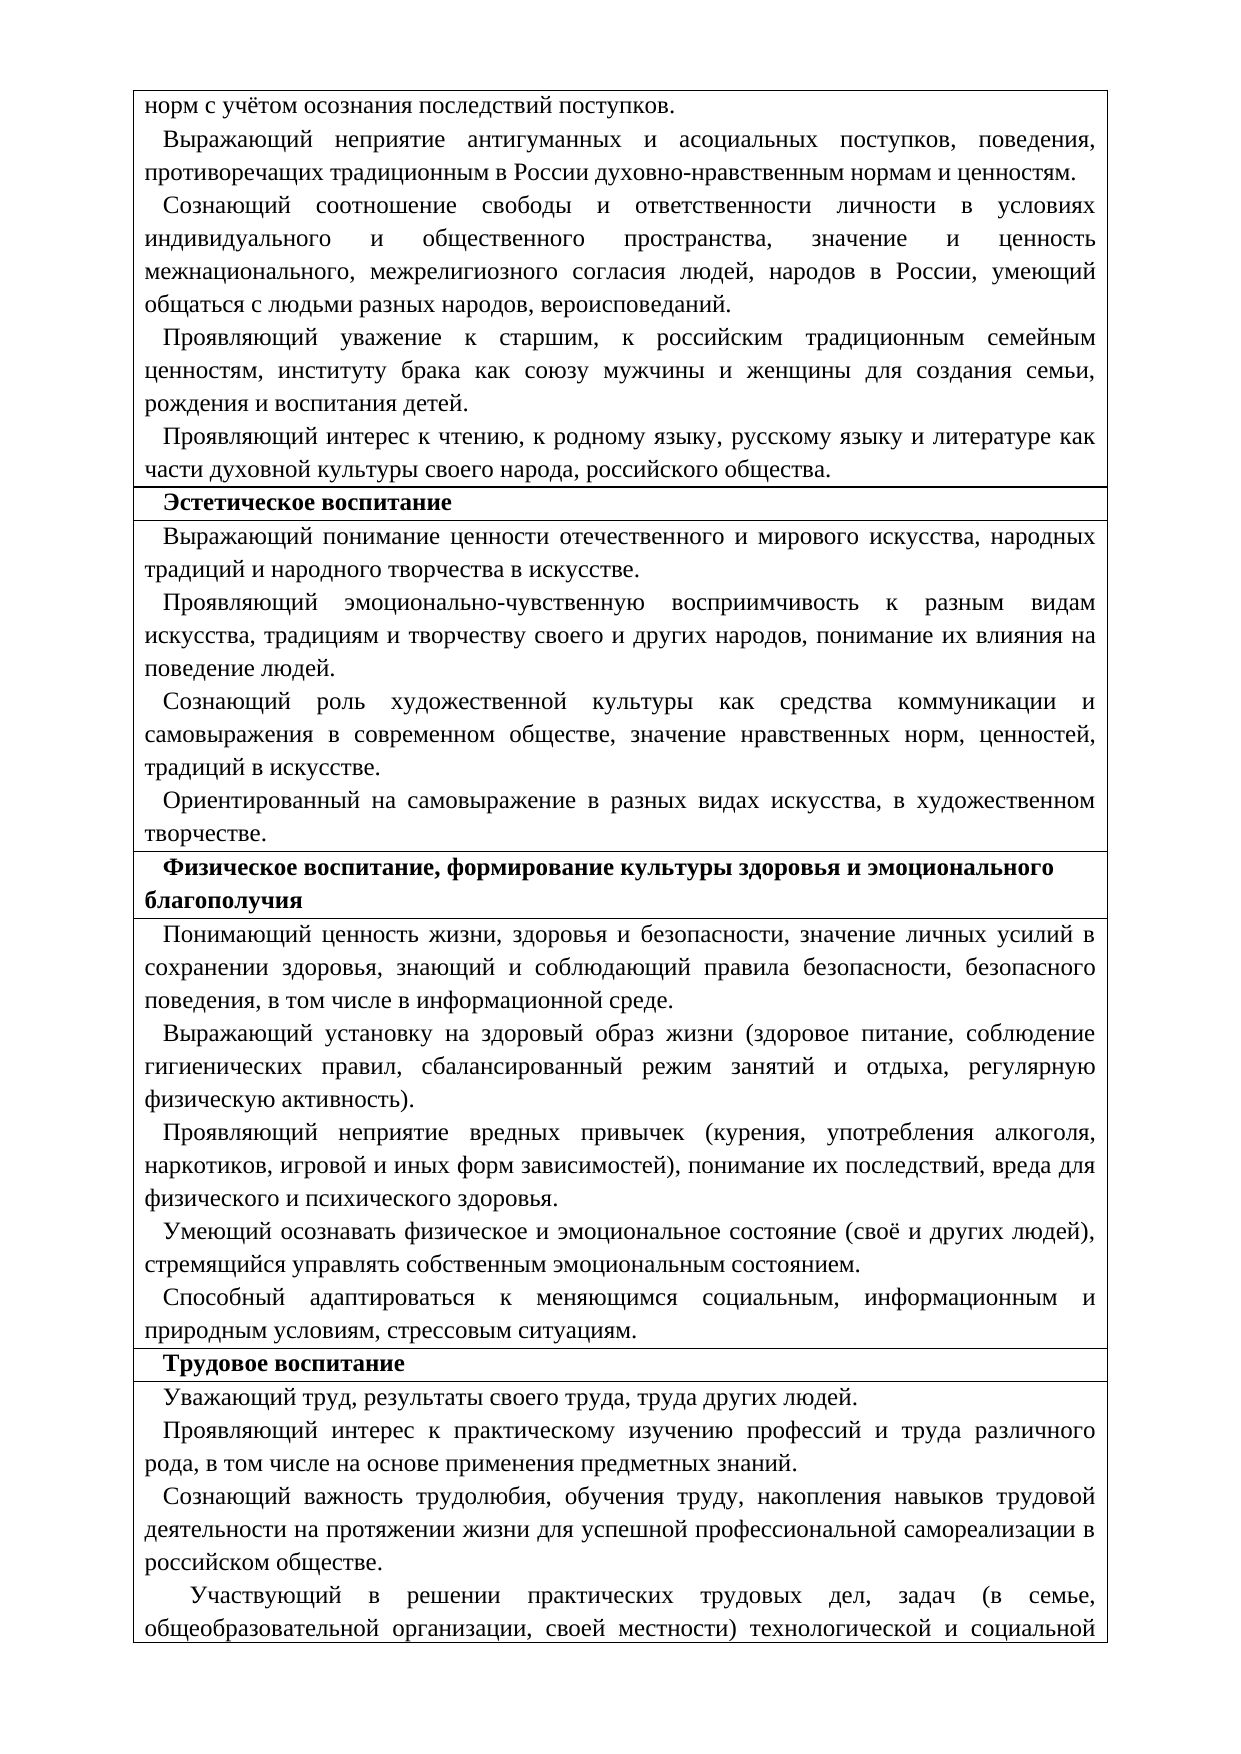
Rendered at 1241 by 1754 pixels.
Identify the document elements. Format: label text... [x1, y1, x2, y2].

table_cell Понимающий ценность жизни, здоровья и безопасности, значение личных усилий в сохранении здоровья, знающий и соблюдающий правила безопасности, безопасного поведения, в том числе в информационной среде. Выражающий установку на здоровый образ жизни (здоровое питание, соблюдение гигиенических правил, сбалансированный режим занятий и отдыха, регулярную физическую активность). Проявляющий неприятие вредных привычек (курения, употребления алкоголя, наркотиков, игровой и иных форм зависимостей), понимание их последствий, вреда для физического и психического здоровья. Умеющий осознавать физическое и эмоциональное состояние (своё и других людей), стремящийся управлять собственным эмоциональным состоянием. Способный адаптироваться к меняющимся социальным, информационным и природным условиям, стрессовым ситуациям. [134, 919, 1107, 1347]
table_cell Трудовое воспитание [134, 1349, 1107, 1381]
table_cell Физическое воспитание, формирование культуры здоровья и эмоционального благополучия [134, 852, 1107, 918]
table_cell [134, 91, 1107, 486]
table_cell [134, 1382, 1107, 1642]
table_cell Эстетическое воспитание [134, 488, 1107, 520]
table_cell Выражающий понимание ценности отечественного и мирового искусства, народных традиций и народного творчества в искусстве. Проявляющий эмоционально-чувственную восприимчивость к разным видам искусства, традициям и творчеству своего и других народов, понимание их влияния на поведение людей. Сознающий роль художественной культуры как средства коммуникации и самовыражения в современном обществе, значение нравственных норм, ценностей, традиций в искусстве. Ориентированный на самовыражение в разных видах искусства, в художественном творчестве. [134, 521, 1107, 851]
